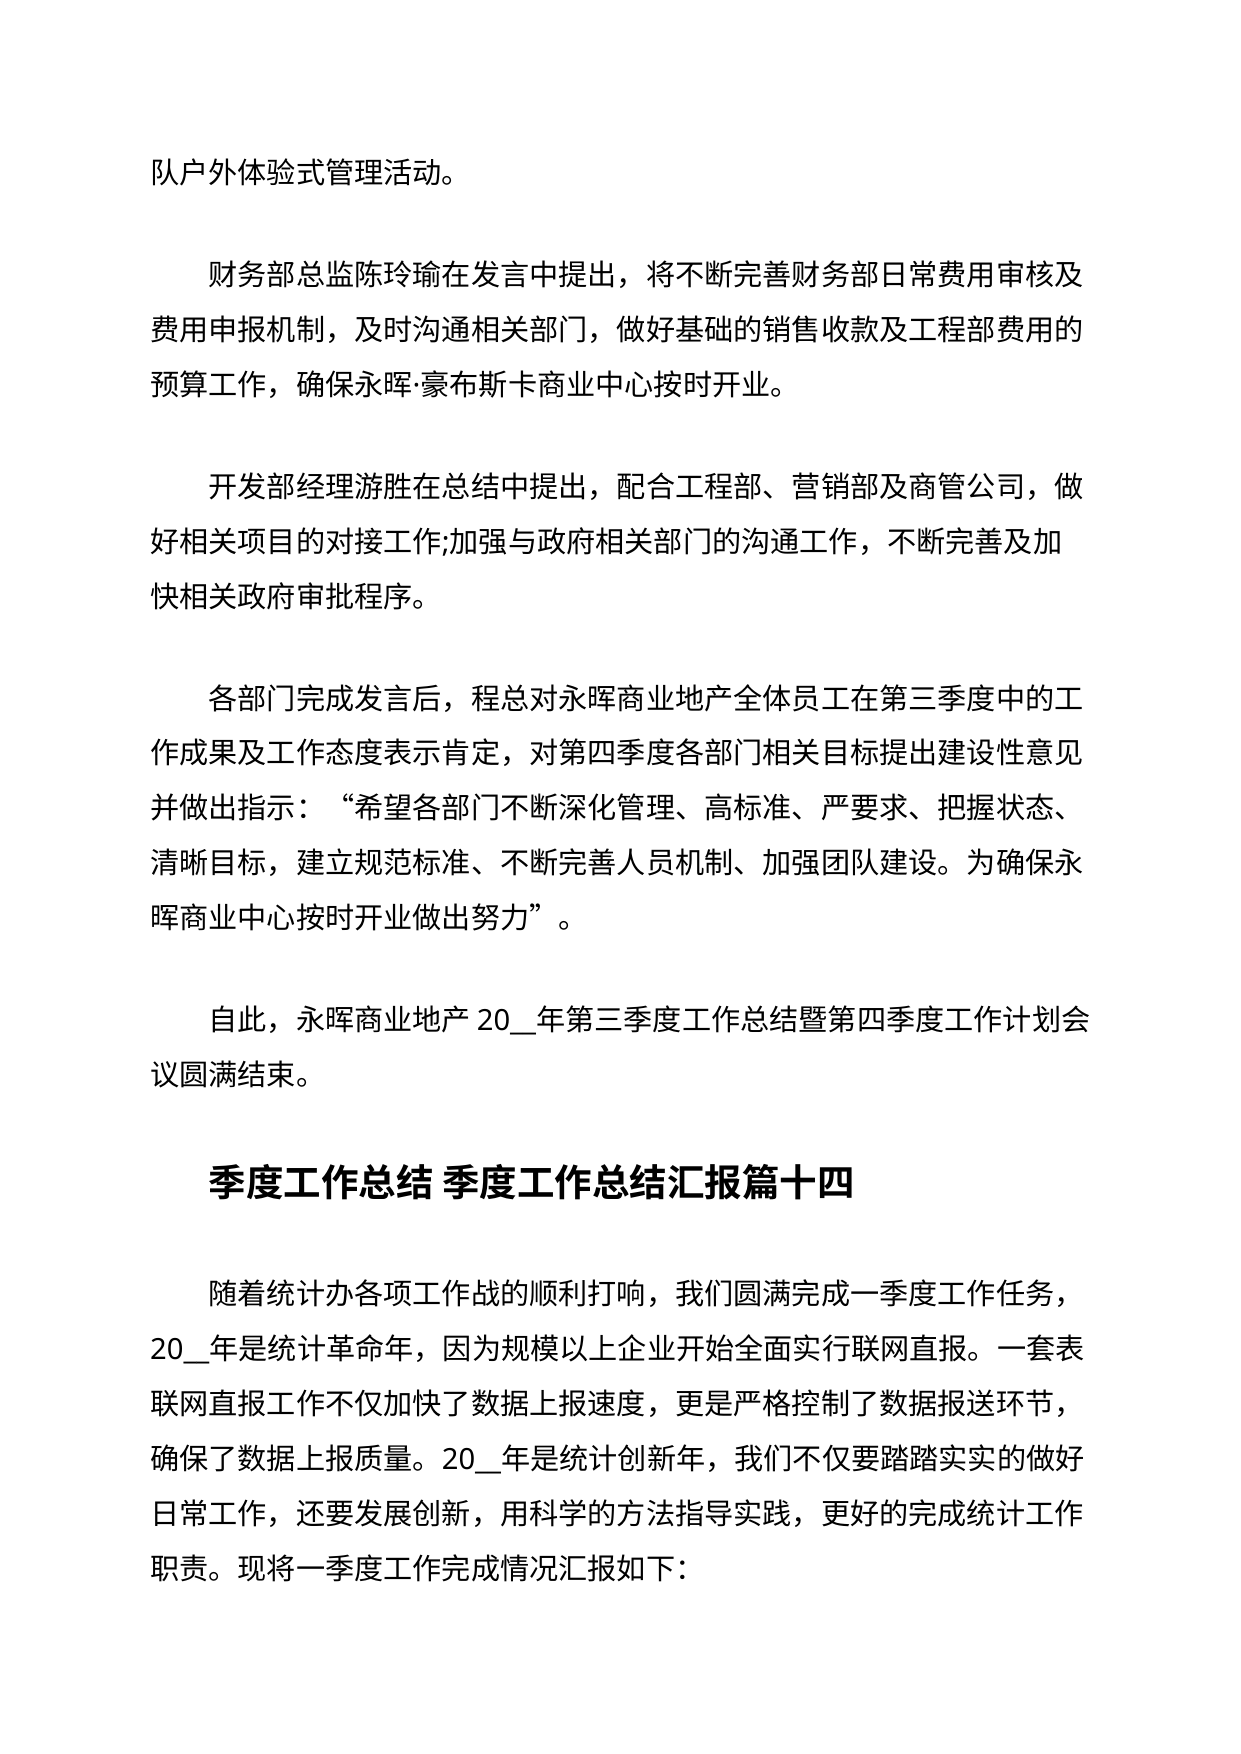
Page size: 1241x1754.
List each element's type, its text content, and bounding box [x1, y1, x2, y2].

text 自此，永晖商业地产20__年第三季度工作总结暨第四季度工作计划会议圆满结束。 [150, 997, 1090, 1094]
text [150, 150, 1090, 192]
text 各部门完成发言后，程总对永晖商业地产全体员工在第三季度中的工作成果及工作态度表示肯定，对第四季度各部门相关目标提出建设性意见并做出指示：“希望各部门不断深化管理、高标准、严要求、把握状态、清晰目标，建立规范标准、不断完善人员机制、加强团队建设。为确保永晖商业中心按时开业做出努力”。 [150, 675, 1090, 937]
text 随着统计办各项工作战的顺利打响，我们圆满完成一季度工作任务，20__年是统计革命年，因为规模以上企业开始全面实行联网直报。一套表联网直报工作不仅加快了数据上报速度，更是严格控制了数据报送环节，确保了数据上报质量。20__年是统计创新年，我们不仅要踏踏实实的做好日常工作，还要发展创新，用科学的方法指导实践，更好的完成统计工作职责。现将一季度工作完成情况汇报如下： [150, 1271, 1090, 1588]
text 季度工作总结 季度工作总结汇报篇十四 [150, 1153, 1090, 1208]
text 财务部总监陈玲瑜在发言中提出，将不断完善财务部日常费用审核及费用申报机制，及时沟通相关部门，做好基础的销售收款及工程部费用的预算工作，确保永晖·豪布斯卡商业中心按时开业。 [150, 252, 1090, 404]
text 开发部经理游胜在总结中提出，配合工程部、营销部及商管公司，做好相关项目的对接工作;加强与政府相关部门的沟通工作，不断完善及加快相关政府审批程序。 [150, 463, 1090, 616]
